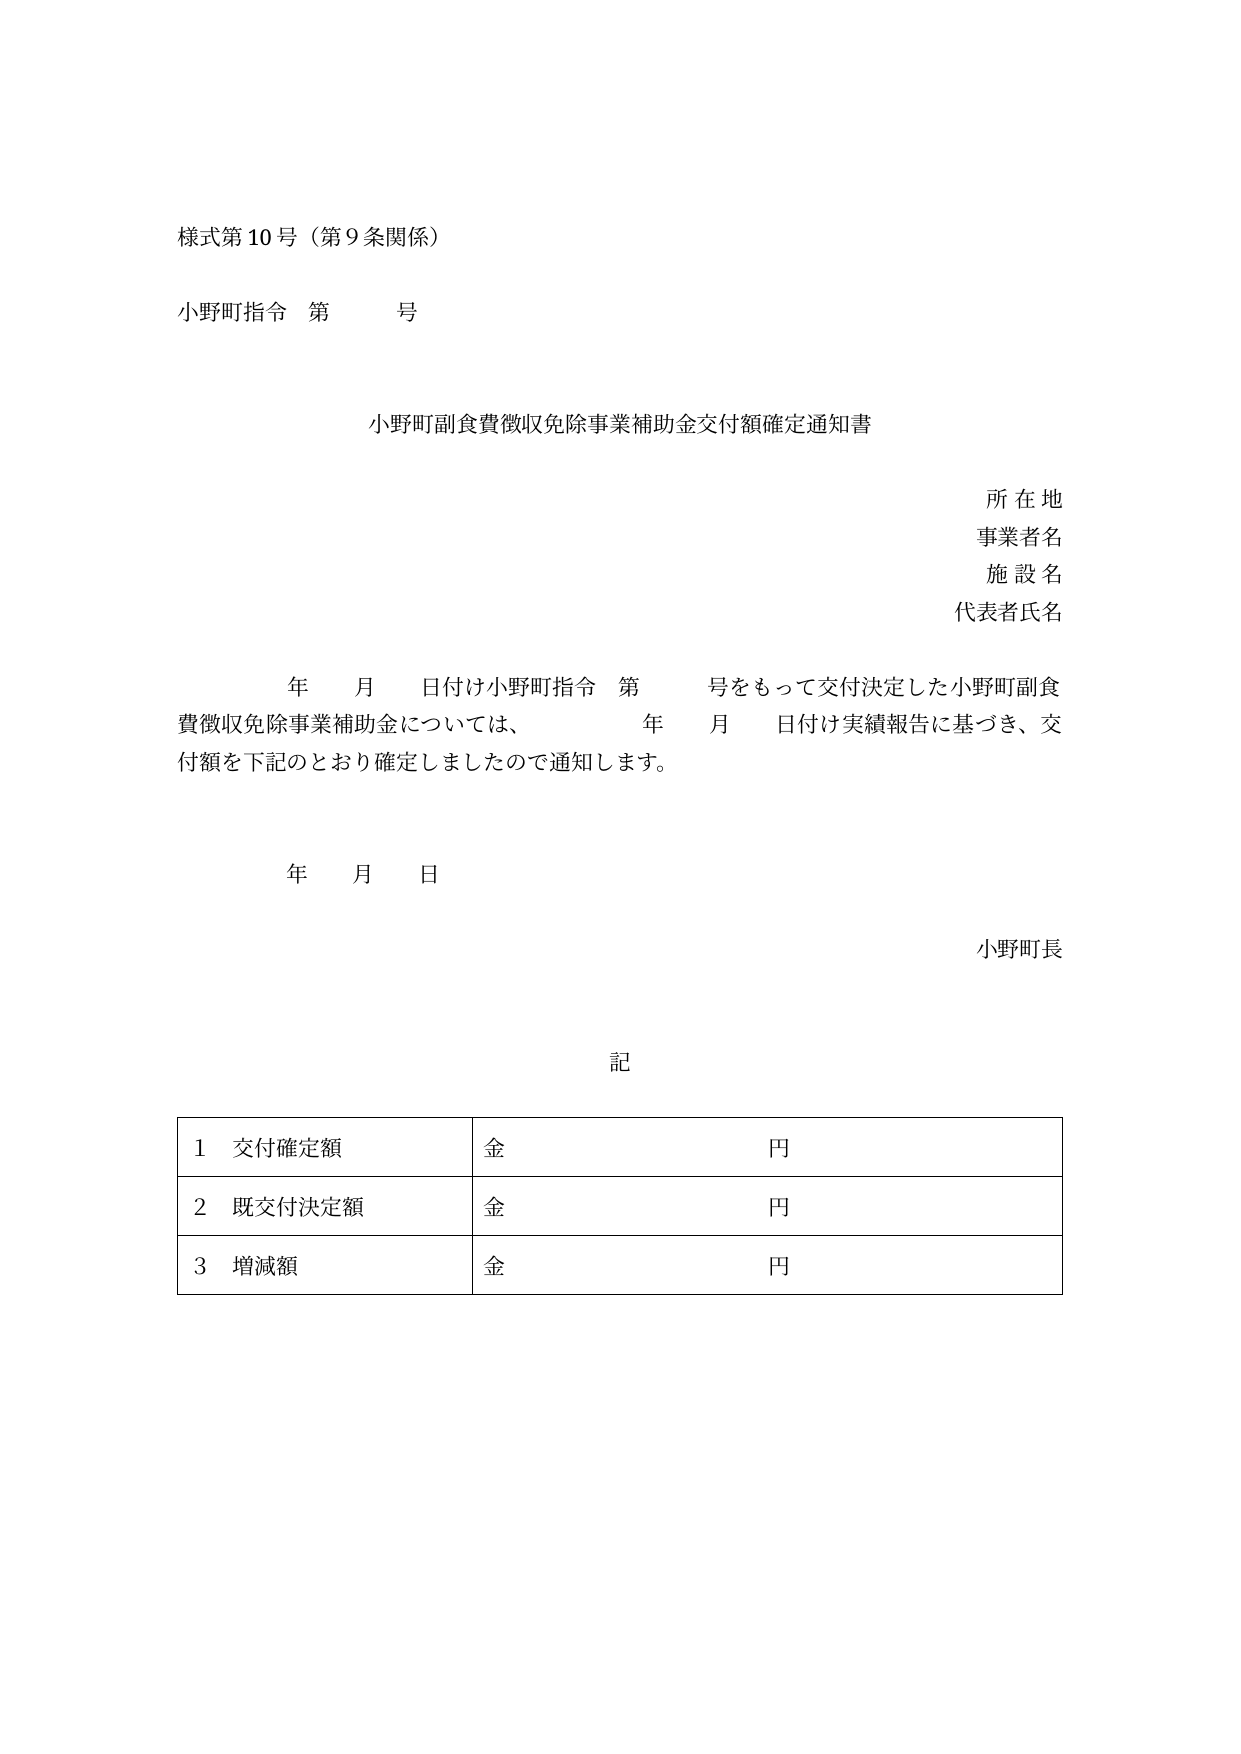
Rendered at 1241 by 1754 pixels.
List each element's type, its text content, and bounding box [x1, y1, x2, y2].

text 小野町指令 第 号 [177, 292, 1063, 329]
table_cell ２ 既交付決定額 [178, 1177, 472, 1235]
table_cell 金 円 [473, 1177, 1062, 1235]
table_cell 金 円 [473, 1236, 1062, 1294]
text 代表者氏名 [177, 592, 1063, 629]
text 所 在 地 [177, 479, 1063, 517]
text 年 月 日 [177, 854, 1063, 892]
text 事業者名 [177, 517, 1063, 554]
text 施 設 名 [177, 554, 1063, 592]
subtitle 記 [177, 1042, 1063, 1079]
table_header １ 交付確定額 [178, 1118, 472, 1176]
text 様式第10号（第９条関係） [177, 217, 1063, 254]
table_cell ３ 増減額 [178, 1236, 472, 1294]
text 年 月 日付け小野町指令 第 号をもって交付決定した小野町副食費徴収免除事業補助金については、 年 月 日付け実績報告に基づき、交付額を下記のとおり確定しましたので通知します。 [177, 667, 1063, 779]
table_header 金 円 [473, 1118, 1062, 1176]
text 小野町副食費徴収免除事業補助金交付額確定通知書 [177, 404, 1063, 442]
text 小野町長 [177, 929, 1063, 967]
